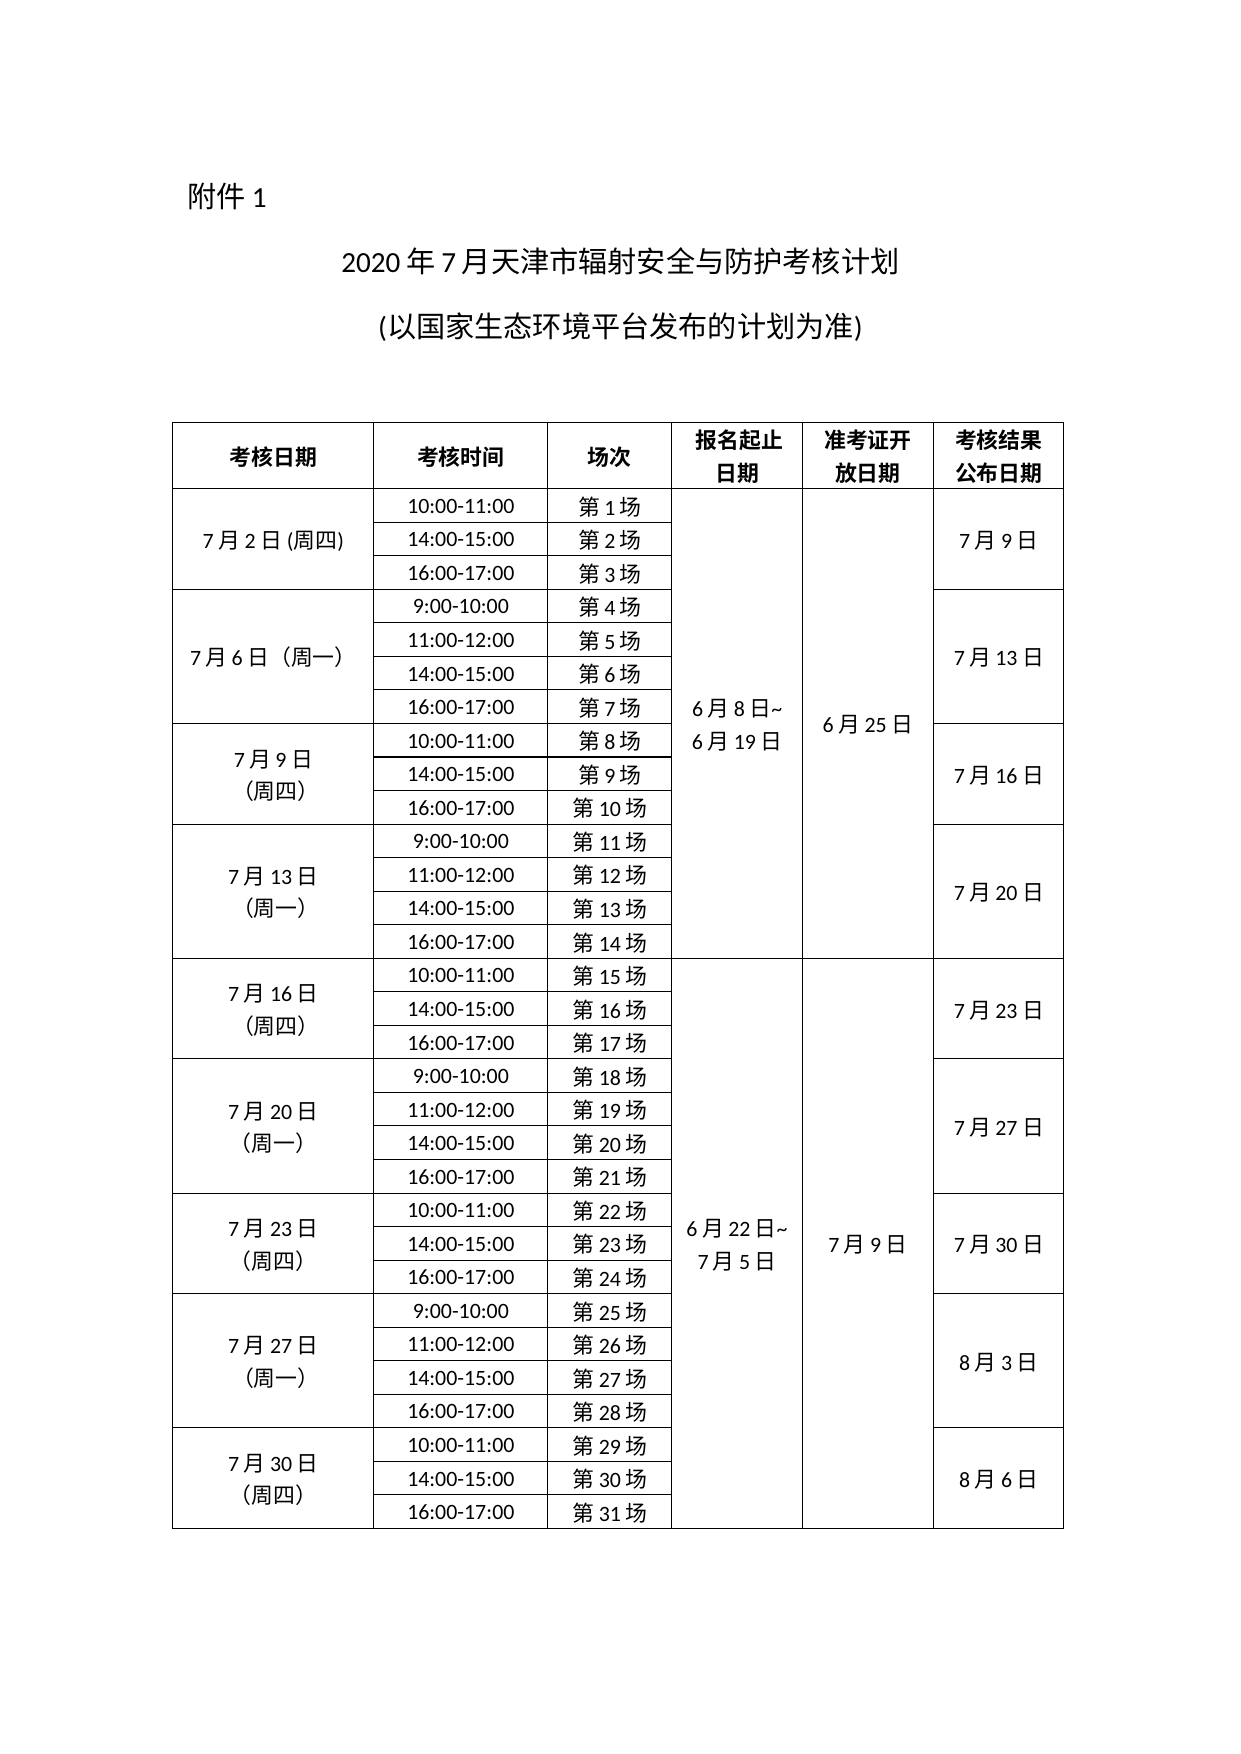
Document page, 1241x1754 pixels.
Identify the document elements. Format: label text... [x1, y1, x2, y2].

table_cell 第1场 [548, 489, 671, 522]
table_cell 第2场 [548, 523, 671, 555]
table_cell 9:00-10:00 [374, 590, 547, 622]
table_cell 8月6日 [934, 1428, 1063, 1528]
table_cell 7月20日 [934, 825, 1063, 958]
table_cell 第17场 [548, 1026, 671, 1058]
table_cell 第13场 [548, 892, 671, 924]
table_cell 16:00-17:00 [374, 1495, 547, 1528]
table_cell 第3场 [548, 556, 671, 589]
table_cell 10:00-11:00 [374, 724, 547, 756]
table_cell 第27场 [548, 1361, 671, 1394]
table_cell 7月13日 （周一） [173, 825, 373, 958]
table_cell 16:00-17:00 [374, 1261, 547, 1293]
table_cell 7月23日 （周四） [173, 1194, 373, 1293]
table_cell 10:00-11:00 [374, 959, 547, 991]
table_cell 第12场 [548, 858, 671, 891]
table_cell 14:00-15:00 [374, 892, 547, 924]
table_header 准考证开放日期 [803, 423, 933, 488]
table_cell 第29场 [548, 1428, 671, 1461]
table_cell 第21场 [548, 1160, 671, 1192]
table_cell 第22场 [548, 1194, 671, 1226]
table_cell 第16场 [548, 992, 671, 1025]
table_cell 16:00-17:00 [374, 791, 547, 823]
table_cell 第26场 [548, 1328, 671, 1360]
table_cell 7月9日 [803, 959, 933, 1528]
table_cell 10:00-11:00 [374, 1428, 547, 1461]
table_header 报名起止日期 [672, 423, 802, 488]
table_cell 10:00-11:00 [374, 1194, 547, 1226]
table_cell 第4场 [548, 590, 671, 622]
table_cell 7月27日 （周一） [173, 1294, 373, 1427]
table_cell 9:00-10:00 [374, 1294, 547, 1327]
table_cell 第10场 [548, 791, 671, 823]
table_cell 9:00-10:00 [374, 825, 547, 857]
table_cell 第14场 [548, 925, 671, 958]
table_cell 11:00-12:00 [374, 623, 547, 656]
table_cell 第28场 [548, 1395, 671, 1427]
table_cell 14:00-15:00 [374, 1361, 547, 1394]
table_cell 7月13日 [934, 590, 1063, 723]
table_cell 14:00-15:00 [374, 657, 547, 689]
table_cell 第31场 [548, 1495, 671, 1528]
table_cell 16:00-17:00 [374, 925, 547, 958]
table_cell 6月25日 [803, 489, 933, 958]
table_cell 7月9日 （周四） [173, 724, 373, 823]
table_cell 16:00-17:00 [374, 1395, 547, 1427]
table_cell 7月27日 [934, 1059, 1063, 1192]
table_cell 7月2日 (周四) [173, 489, 373, 589]
table_cell 7月30日 （周四） [173, 1428, 373, 1528]
text 2020年7月天津市辐射安全与防护考核计划 [187, 227, 1053, 292]
table_cell 第20场 [548, 1126, 671, 1159]
table_cell 14:00-15:00 [374, 992, 547, 1025]
table_cell 10:00-11:00 [374, 489, 547, 522]
table_cell 第5场 [548, 623, 671, 656]
table_cell 第18场 [548, 1059, 671, 1092]
table_cell 7月23日 [934, 959, 1063, 1058]
table_header 考核结果公布日期 [934, 423, 1063, 488]
table_header 考核时间 [374, 423, 547, 488]
table_cell 第30场 [548, 1462, 671, 1494]
table_cell 14:00-15:00 [374, 1462, 547, 1494]
table_cell 16:00-17:00 [374, 1026, 547, 1058]
table_cell 7月16日 （周四） [173, 959, 373, 1058]
table_cell 7月16日 [934, 724, 1063, 823]
table_cell 11:00-12:00 [374, 1328, 547, 1360]
table_cell 14:00-15:00 [374, 1227, 547, 1259]
table_cell 11:00-12:00 [374, 858, 547, 891]
table_cell 7月20日 （周一） [173, 1059, 373, 1192]
table_cell 16:00-17:00 [374, 690, 547, 723]
table_cell 14:00-15:00 [374, 523, 547, 555]
table_cell 7月30日 [934, 1194, 1063, 1293]
table_cell 第25场 [548, 1294, 671, 1327]
table_cell 14:00-15:00 [374, 1126, 547, 1159]
table_cell 7月6日（周一） [173, 590, 373, 723]
table_cell 14:00-15:00 [374, 758, 547, 790]
table_cell 11:00-12:00 [374, 1093, 547, 1125]
table_cell 8月3日 [934, 1294, 1063, 1427]
table_cell 第8场 [548, 724, 671, 756]
table_cell 第9场 [548, 758, 671, 790]
table_cell 第19场 [548, 1093, 671, 1125]
table_cell 第11场 [548, 825, 671, 857]
table_cell 6月22日~ 7月5日 [672, 959, 802, 1528]
table_header 考核日期 [173, 423, 373, 488]
table_cell 9:00-10:00 [374, 1059, 547, 1092]
table_cell 第23场 [548, 1227, 671, 1259]
table_cell 第7场 [548, 690, 671, 723]
table_cell 第24场 [548, 1261, 671, 1293]
table_cell 16:00-17:00 [374, 556, 547, 589]
text 附件1 [187, 162, 1053, 227]
table_cell 16:00-17:00 [374, 1160, 547, 1192]
text (以国家生态环境平台发布的计划为准) [187, 292, 1053, 357]
table_cell 6月8日~ 6月19日 [672, 489, 802, 958]
table_cell 第6场 [548, 657, 671, 689]
table_cell 第15场 [548, 959, 671, 991]
table_header 场次 [548, 423, 671, 488]
table_cell 7月9日 [934, 489, 1063, 589]
